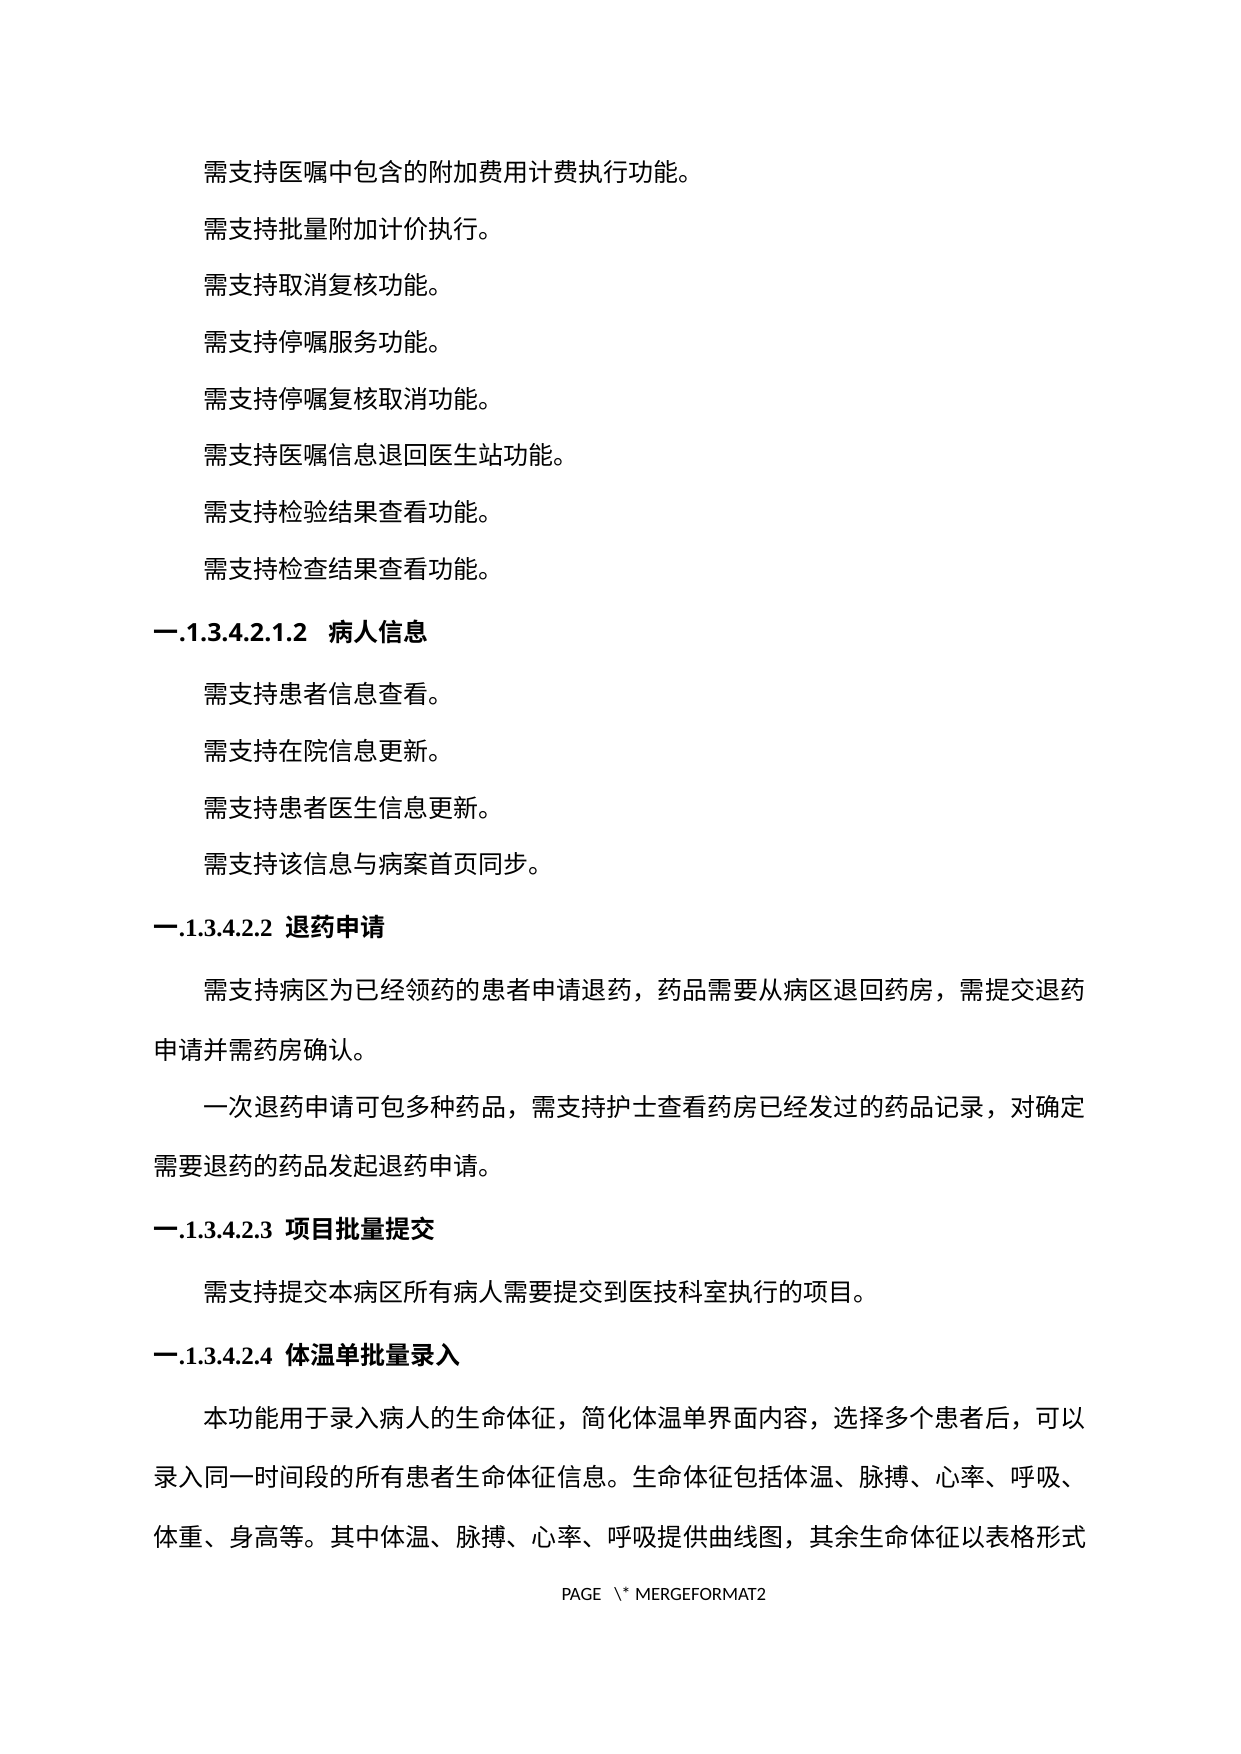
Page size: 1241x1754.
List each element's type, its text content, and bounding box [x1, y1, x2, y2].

subtitle 体温单批量录入 [153, 1334, 1087, 1374]
text 需支持患者信息查看。 [153, 674, 1087, 714]
text 一次退药申请可包多种药品，需支持护士查看药房已经发过的药品记录，对确定需要退药的药品发起退药申请。 [153, 1086, 1087, 1186]
text 需支持该信息与病案首页同步。 [153, 844, 1087, 884]
subtitle 项目批量提交 [153, 1209, 1087, 1248]
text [153, 1397, 1087, 1556]
subtitle 退药申请 [153, 907, 1087, 947]
text 需支持检验结果查看功能。 [153, 492, 1087, 532]
text 需支持病区为已经领药的患者申请退药，药品需要从病区退回药房，需提交退药申请并需药房确认。 [153, 970, 1087, 1069]
text 需支持医嘱信息退回医生站功能。 [153, 435, 1087, 475]
text 需支持提交本病区所有病人需要提交到医技科室执行的项目。 [153, 1272, 1087, 1311]
text 需支持停嘱服务功能。 [153, 322, 1087, 362]
subtitle 病人信息 [153, 611, 1087, 651]
text 需支持患者医生信息更新。 [153, 788, 1087, 827]
text 需支持医嘱中包含的附加费用计费执行功能。 [153, 152, 1087, 192]
text 需支持在院信息更新。 [153, 731, 1087, 771]
text 需支持批量附加计价执行。 [153, 208, 1087, 248]
text 需支持取消复核功能。 [153, 265, 1087, 305]
text 需支持停嘱复核取消功能。 [153, 378, 1087, 418]
text 需支持检查结果查看功能。 [153, 548, 1087, 588]
